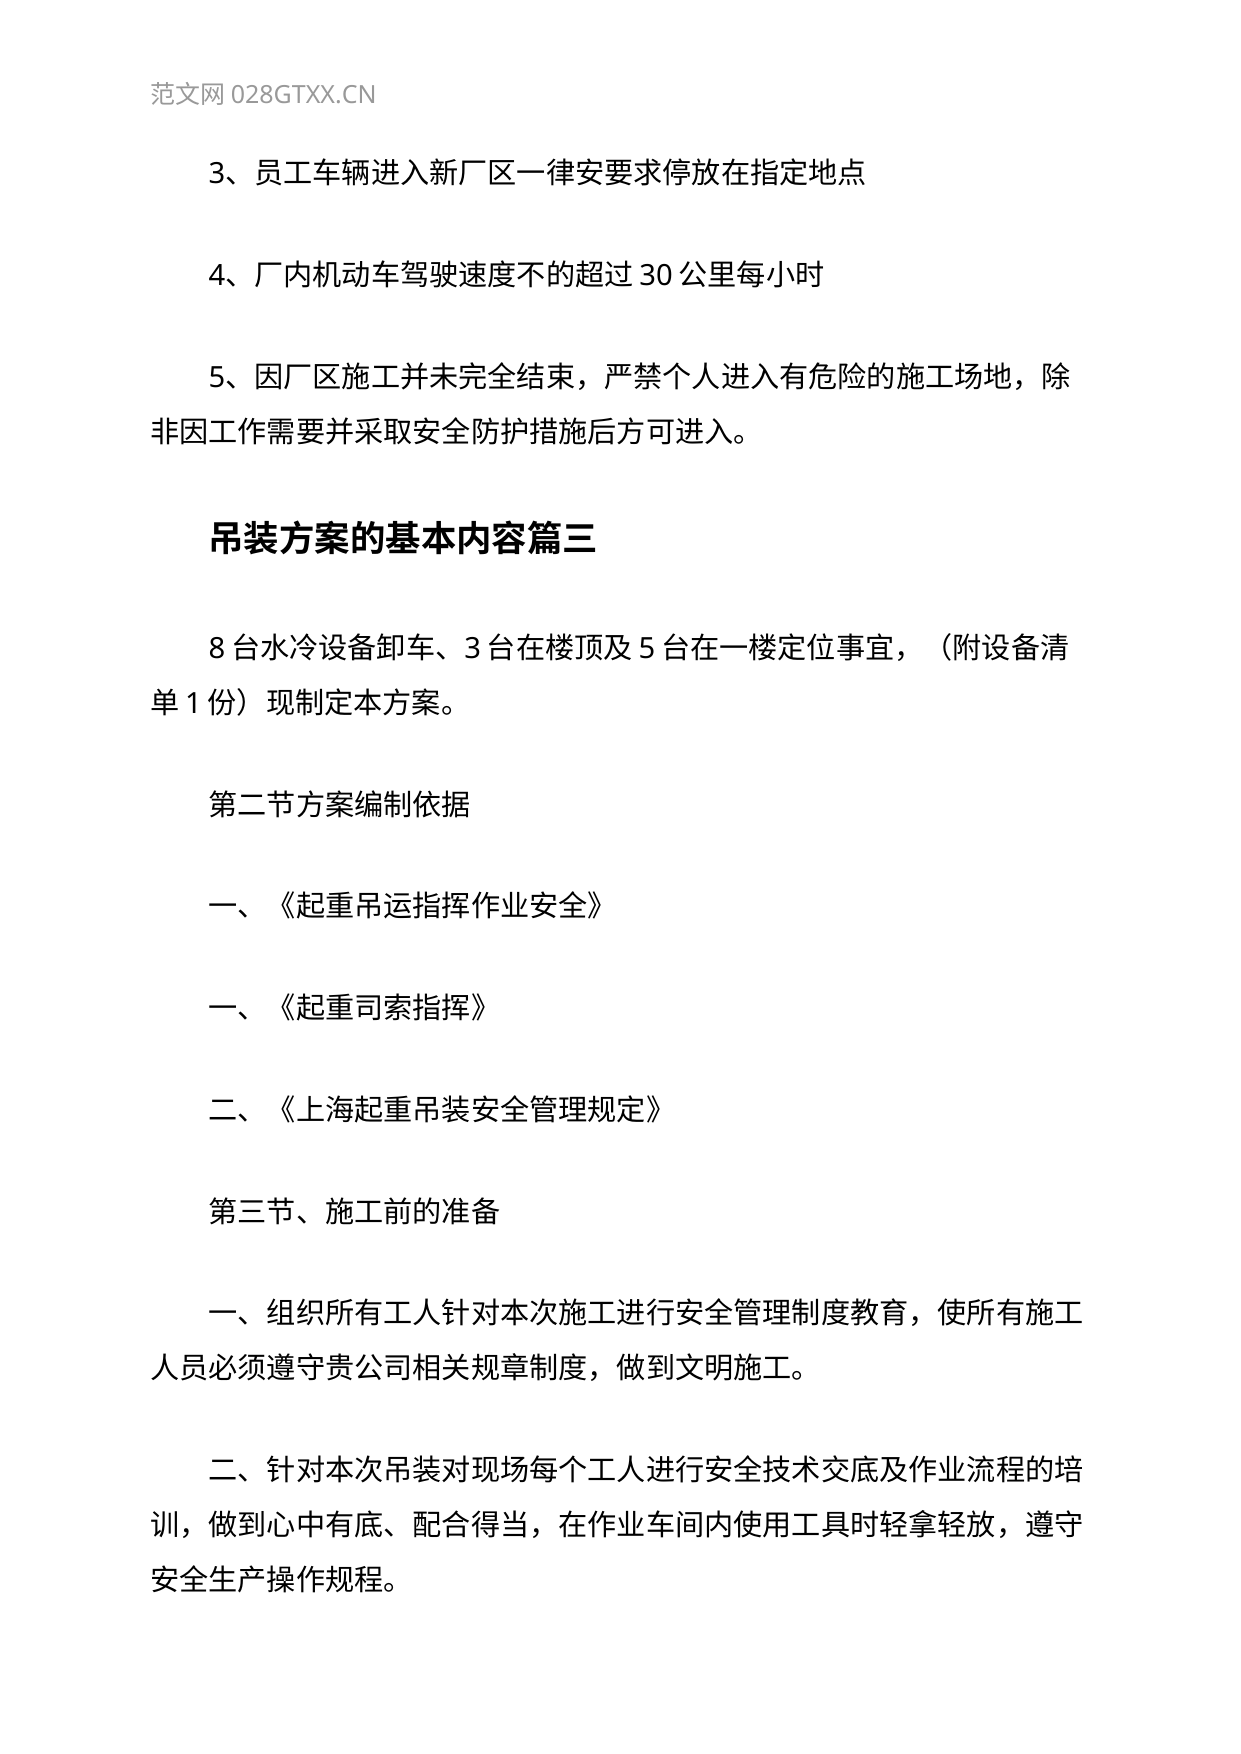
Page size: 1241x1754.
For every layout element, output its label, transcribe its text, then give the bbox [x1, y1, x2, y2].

text 第三节、施工前的准备 [150, 1188, 1090, 1231]
text 3、员工车辆进入新厂区一律安要求停放在指定地点 [150, 150, 1090, 192]
text 8台水冷设备卸车、3台在楼顶及5台在一楼定位事宜，（附设备清单1份）现制定本方案。 [150, 624, 1090, 722]
text 5、因厂区施工并未完全结束，严禁个人进入有危险的施工场地，除非因工作需要并采取安全防护措施后方可进入。 [150, 354, 1090, 451]
text 一、《起重司索指挥》 [150, 985, 1090, 1027]
text 4、厂内机动车驾驶速度不的超过30公里每小时 [150, 252, 1090, 294]
text 一、《起重吊运指挥作业安全》 [150, 883, 1090, 925]
text 一、组织所有工人针对本次施工进行安全管理制度教育，使所有施工人员必须遵守贵公司相关规章制度，做到文明施工。 [150, 1290, 1090, 1387]
text 二、《上海起重吊装安全管理规定》 [150, 1086, 1090, 1129]
text 第二节方案编制依据 [150, 781, 1090, 823]
text 吊装方案的基本内容篇三 [150, 511, 1090, 562]
text 二、针对本次吊装对现场每个工人进行安全技术交底及作业流程的培训，做到心中有底、配合得当，在作业车间内使用工具时轻拿轻放，遵守安全生产操作规程。 [150, 1447, 1090, 1599]
